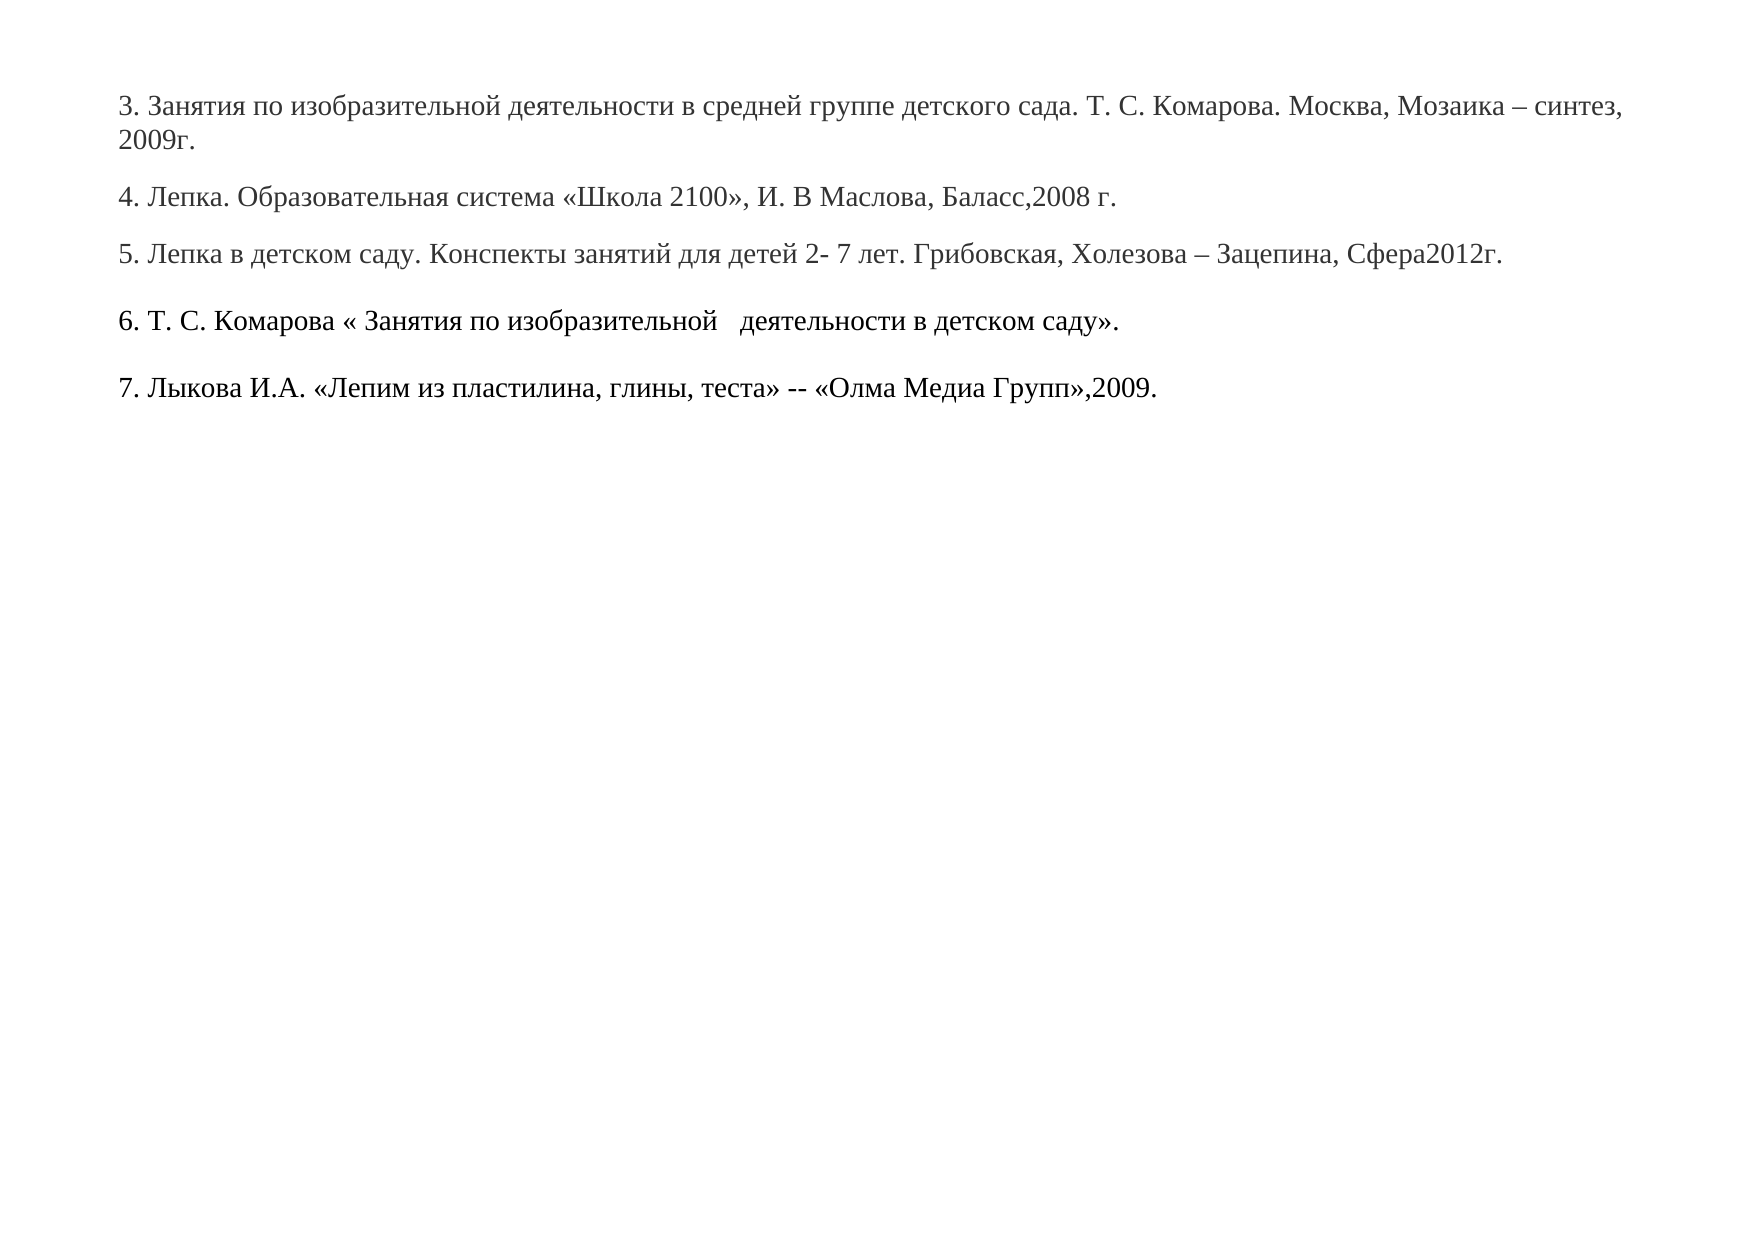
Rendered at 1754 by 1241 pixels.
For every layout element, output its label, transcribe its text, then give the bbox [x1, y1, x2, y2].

text 4. Лепка. Образовательная система «Школа 2100», И. В Маслова, Баласс,2008 г. [118, 179, 1636, 213]
text 6. Т. С. Комарова « Занятия по изобразительной деятельности в детском саду». [118, 303, 1636, 337]
text 3. Занятия по изобразительной деятельности в средней группе детского сада. Т. С. Комарова. Москва, Мозаика – синтез, 2009г. [118, 88, 1636, 156]
text 7. Лыкова И.А. «Лепим из пластилина, глины, теста» -- «Олма Медиа Групп»,2009. [118, 370, 1636, 404]
text 5. Лепка в детском саду. Конспекты занятий для детей 2- 7 лет. Грибовская, Холезова – Зацепина, Сфера2012г. [118, 236, 1636, 269]
